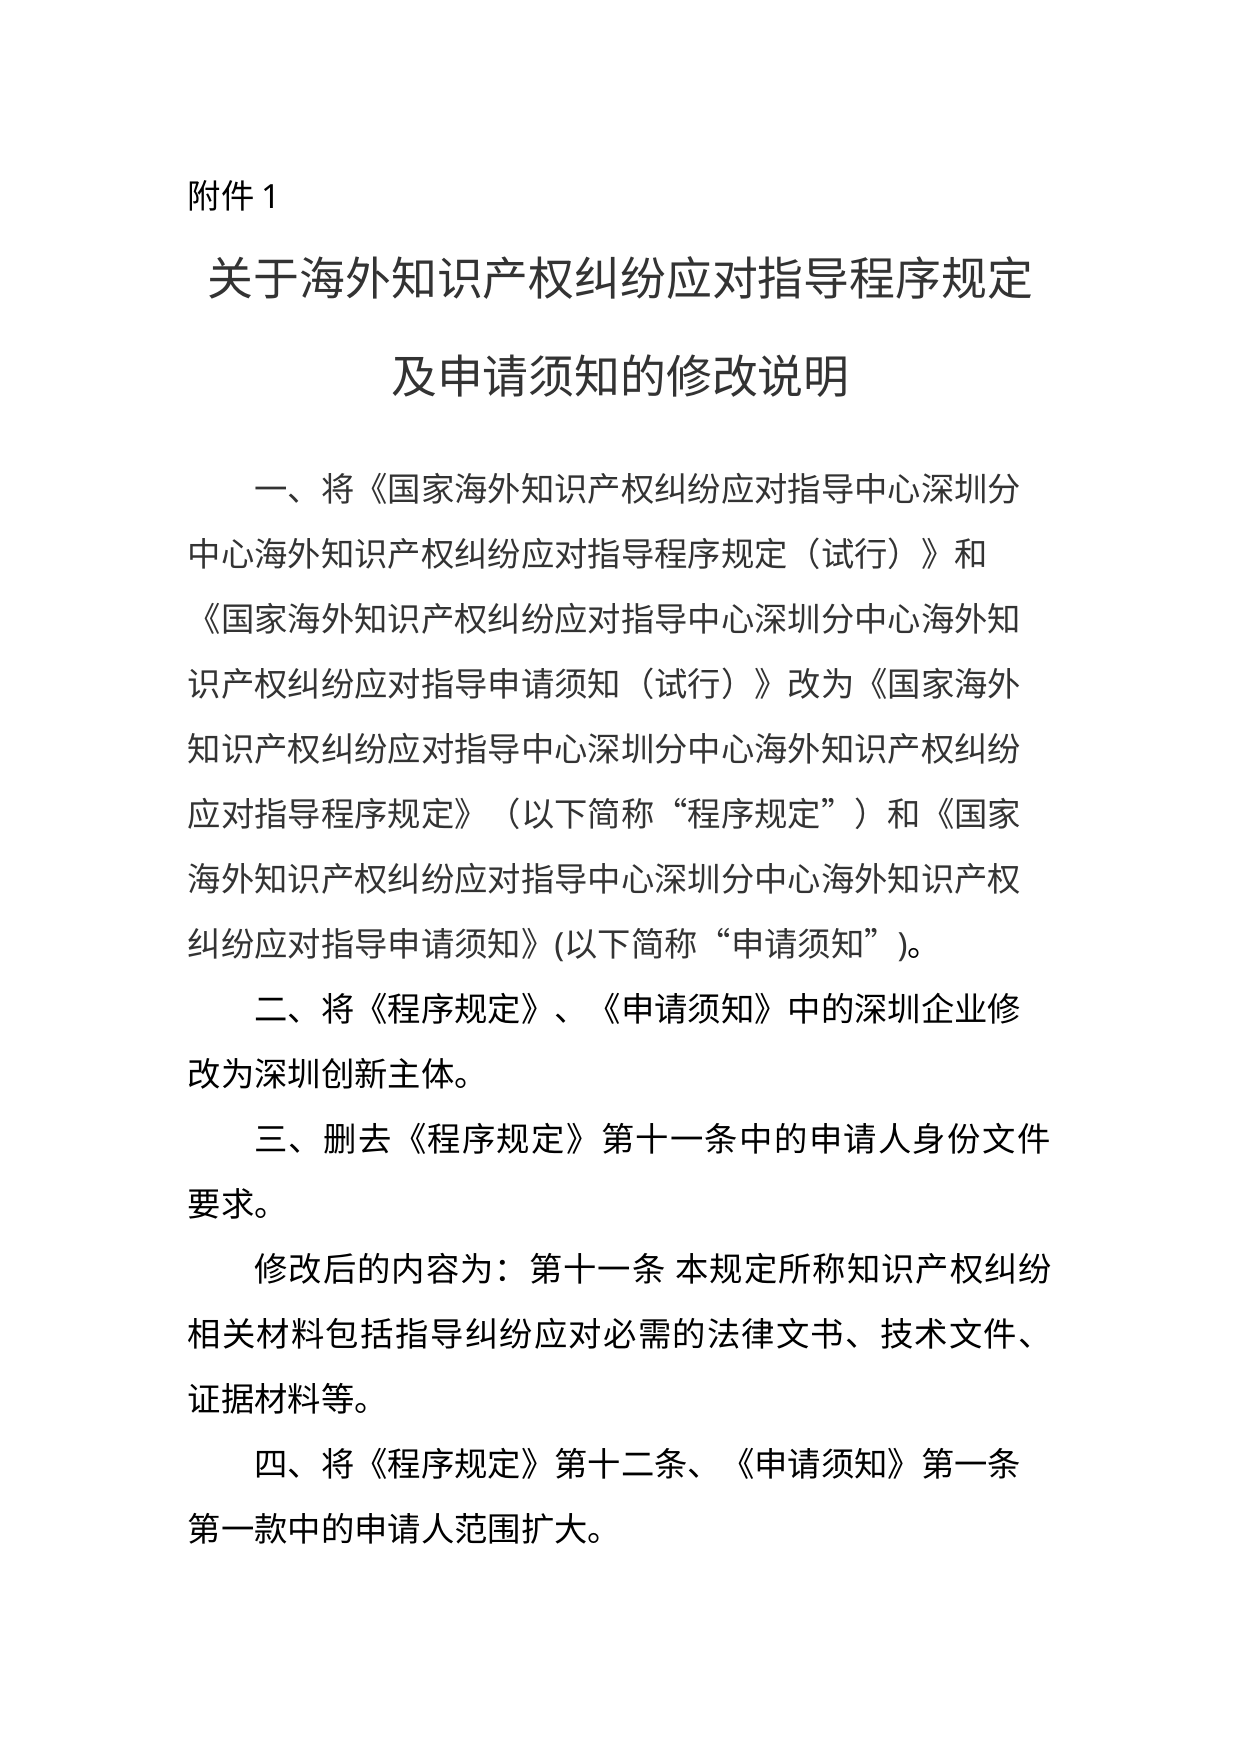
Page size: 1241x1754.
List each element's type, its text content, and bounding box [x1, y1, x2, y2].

text 附件1 [187, 162, 1053, 227]
text 四、将《程序规定》第十二条、《申请须知》第一条第一款中的申请人范围扩大。 [187, 1429, 1053, 1559]
text 一、将《国家海外知识产权纠纷应对指导中心深圳分中心海外知识产权纠纷应对指导程序规定（试行）》和《国家海外知识产权纠纷应对指导中心深圳分中心海外知识产权纠纷应对指导申请须知（试行）》改为《国家海外知识产权纠纷应对指导中心深圳分中心海外知识产权纠纷应对指导程序规定》（以下简称“程序规定”）和《国家海外知识产权纠纷应对指导中心深圳分中心海外知识产权纠纷应对指导申请须知》(以下简称“申请须知”)。 [187, 454, 1053, 974]
text 三、删去《程序规定》第十一条中的申请人身份文件要求。 [187, 1104, 1053, 1234]
text 二、将《程序规定》、《申请须知》中的深圳企业修改为深圳创新主体。 [187, 974, 1053, 1104]
list 修改后的内容为：第十一条 本规定所称知识产权纠纷相关材料包括指导纠纷应对必需的法律文书、技术文件、证据材料等。 [187, 1234, 1053, 1429]
text 关于海外知识产权纠纷应对指导程序规定及申请须知的修改说明 [187, 227, 1053, 422]
